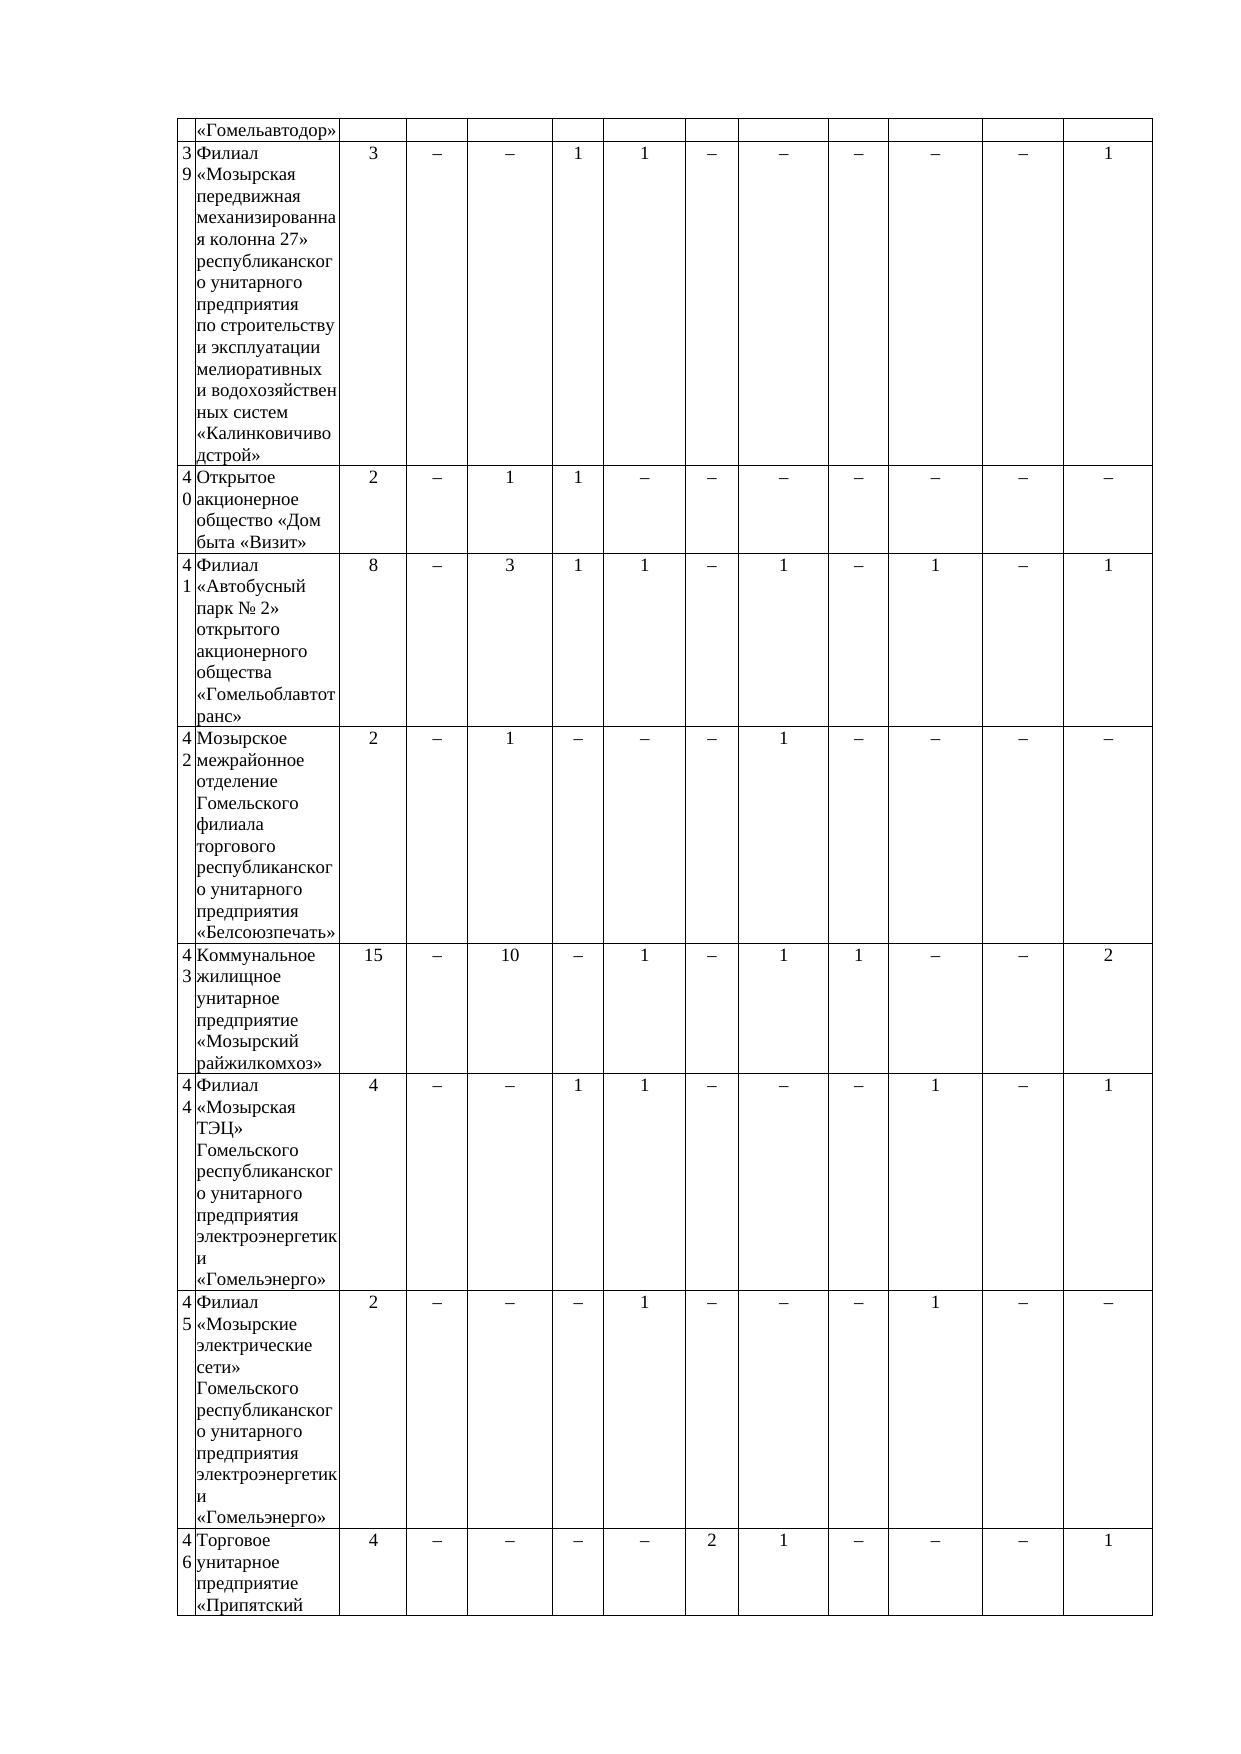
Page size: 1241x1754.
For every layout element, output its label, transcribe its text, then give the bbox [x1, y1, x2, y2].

table_cell – [686, 466, 738, 552]
table_cell – [739, 142, 828, 465]
table_cell 8 [340, 554, 406, 726]
table_cell 3 [468, 554, 552, 726]
table_cell 1 [604, 554, 685, 726]
table_cell 2 [340, 727, 406, 943]
table_cell 39 [178, 142, 195, 465]
table_cell 43 [178, 944, 195, 1073]
table_cell – [889, 944, 982, 1073]
table_cell 1 [553, 466, 603, 552]
table_cell Открытое акционерное общество «Дом быта «Визит» [196, 466, 339, 552]
table_cell – [983, 554, 1063, 726]
table_cell 44 [178, 1074, 195, 1290]
table_cell – [468, 1529, 552, 1615]
table_cell 1 [604, 1291, 685, 1528]
table_cell – [1064, 1291, 1152, 1528]
table_cell – [889, 466, 982, 552]
table_cell 38 [178, 119, 195, 141]
table_cell 4 [340, 1529, 406, 1615]
table_cell – [468, 1074, 552, 1290]
table_cell – [553, 727, 603, 943]
table_cell 1 [889, 1291, 982, 1528]
table_cell 1 [889, 554, 982, 726]
table_cell 1 [604, 944, 685, 1073]
table_cell – [983, 727, 1063, 943]
table_cell – [739, 1074, 828, 1290]
table_cell 41 [178, 554, 195, 726]
table_cell Филиал «Мозырские электрические сети» Гомельского республиканского унитарного предприятия электроэнергетики «Гомельэнерго» [196, 1291, 339, 1528]
table_cell – [407, 727, 467, 943]
table_cell 1 [739, 1529, 828, 1615]
table_cell – [739, 119, 828, 141]
table_cell 1 [468, 466, 552, 552]
table_cell – [1064, 466, 1152, 552]
table_cell Филиал «Мозырская передвижная механизированная колонна 27» республиканского унитарного предприятия по строительству и эксплуатации мелиоративных и водохозяйственных систем «Калинковичиводстрой» [196, 142, 339, 465]
table_cell Филиал «Автобусный парк № 2» открытого акционерного общества «Гомельоблавтотранс» [196, 554, 339, 726]
table_cell – [407, 1529, 467, 1615]
table_cell 1 [468, 727, 552, 943]
table_cell – [829, 554, 888, 726]
table_cell Мозырское межрайонное отделение Гомельского филиала торгового республиканского унитарного предприятия «Белсоюзпечать» [196, 727, 339, 943]
table_cell Филиал «Мозырская ТЭЦ» Гомельского республиканского унитарного предприятия электроэнергетики «Гомельэнерго» [196, 1074, 339, 1290]
table_cell – [407, 944, 467, 1073]
table_cell – [829, 1291, 888, 1528]
table_cell Коммунальное жилищное унитарное предприятие «Мозырский райжилкомхоз» [196, 944, 339, 1073]
table_cell – [407, 119, 467, 141]
table_cell – [686, 554, 738, 726]
table_cell 42 [178, 727, 195, 943]
table_cell 1 [1064, 1074, 1152, 1290]
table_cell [196, 119, 339, 141]
table_cell – [604, 466, 685, 552]
table_cell – [468, 142, 552, 465]
table_cell 1 [604, 142, 685, 465]
table_cell – [553, 1529, 603, 1615]
table_cell 1 [686, 119, 738, 141]
table_cell – [553, 944, 603, 1073]
table_cell 1 [340, 119, 406, 141]
table_cell – [1064, 119, 1152, 141]
table_cell 1 [553, 1074, 603, 1290]
table_cell – [829, 1529, 888, 1615]
table_cell – [604, 727, 685, 943]
table_cell – [889, 727, 982, 943]
table_cell – [889, 119, 982, 141]
table_cell – [686, 1074, 738, 1290]
table_cell – [1064, 727, 1152, 943]
table_cell – [407, 554, 467, 726]
table_cell – [553, 1291, 603, 1528]
table_cell – [739, 1291, 828, 1528]
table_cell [196, 1529, 339, 1615]
table_cell – [407, 1291, 467, 1528]
table_cell – [889, 142, 982, 465]
table_cell – [983, 466, 1063, 552]
table_cell 1 [889, 1074, 982, 1290]
table_cell 46 [178, 1529, 195, 1615]
table_cell – [983, 1074, 1063, 1290]
table_cell 2 [1064, 944, 1152, 1073]
table_cell – [983, 119, 1063, 141]
table_cell 1 [604, 1074, 685, 1290]
table_cell – [983, 142, 1063, 465]
table_cell 1 [553, 554, 603, 726]
table_cell – [686, 727, 738, 943]
table_cell 1 [553, 142, 603, 465]
table_cell – [553, 119, 603, 141]
table_cell – [686, 142, 738, 465]
table_cell – [829, 466, 888, 552]
table_cell – [686, 944, 738, 1073]
table_cell – [407, 142, 467, 465]
table_cell 40 [178, 466, 195, 552]
table_cell 3 [340, 142, 406, 465]
table_cell 1 [739, 727, 828, 943]
table_cell 1 [1064, 554, 1152, 726]
table_cell – [983, 1291, 1063, 1528]
table_cell – [407, 466, 467, 552]
table_cell 1 [739, 944, 828, 1073]
table_cell 2 [340, 1291, 406, 1528]
table_cell 1 [829, 944, 888, 1073]
table_cell – [829, 1074, 888, 1290]
table_cell 1 [1064, 142, 1152, 465]
table_cell – [604, 1529, 685, 1615]
table_cell 15 [340, 944, 406, 1073]
table_cell 1 [739, 554, 828, 726]
table_cell – [829, 727, 888, 943]
table_cell 45 [178, 1291, 195, 1528]
table_cell – [686, 1291, 738, 1528]
table_cell – [468, 119, 552, 141]
table_cell – [468, 1291, 552, 1528]
table_cell 4 [340, 1074, 406, 1290]
table_cell – [829, 142, 888, 465]
table_cell 2 [340, 466, 406, 552]
table_cell – [739, 466, 828, 552]
table_cell – [983, 944, 1063, 1073]
table_cell 10 [468, 944, 552, 1073]
table_cell – [889, 1529, 982, 1615]
table_cell – [983, 1529, 1063, 1615]
table_cell – [407, 1074, 467, 1290]
table_cell 2 [686, 1529, 738, 1615]
table_cell – [604, 119, 685, 141]
table_cell – [829, 119, 888, 141]
table_cell 1 [1064, 1529, 1152, 1615]
